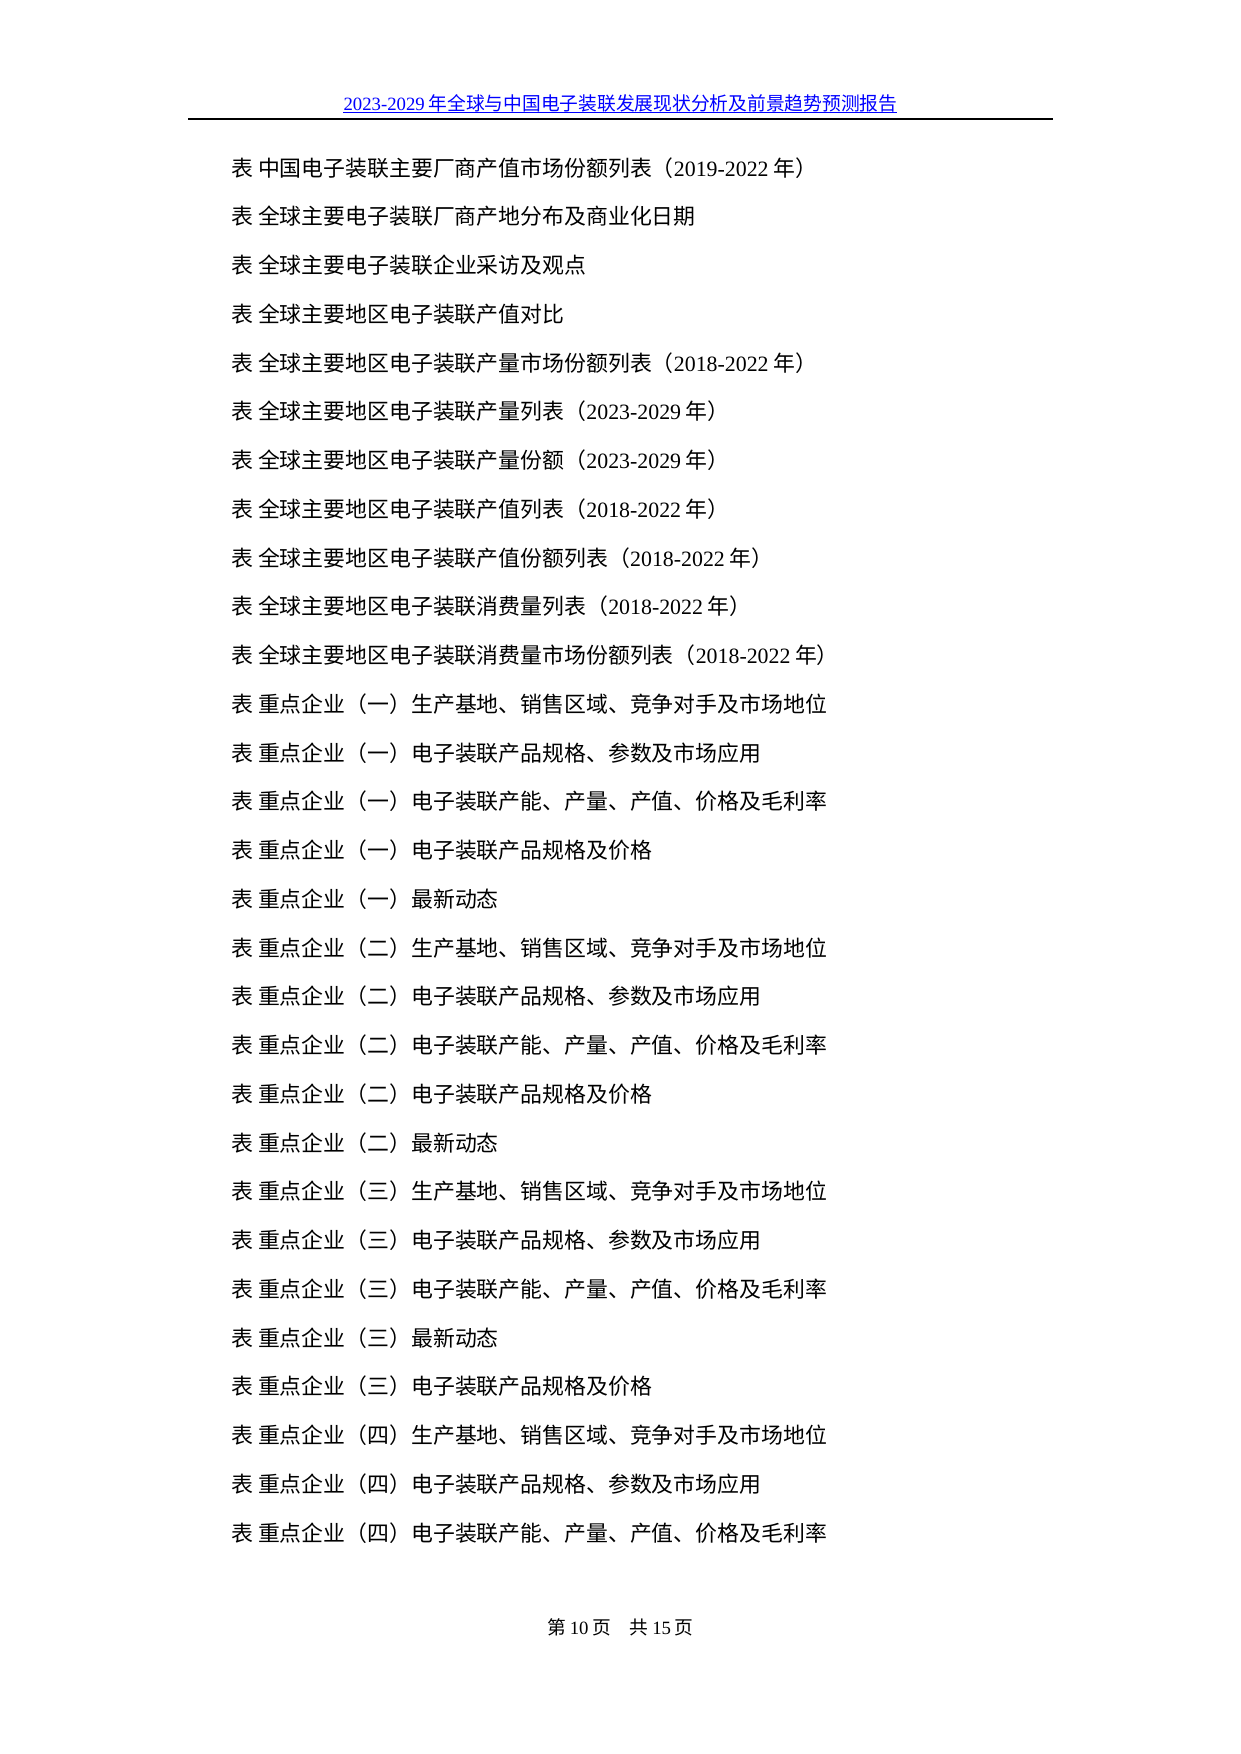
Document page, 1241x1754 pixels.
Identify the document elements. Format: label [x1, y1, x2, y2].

text [187, 150, 1053, 1548]
